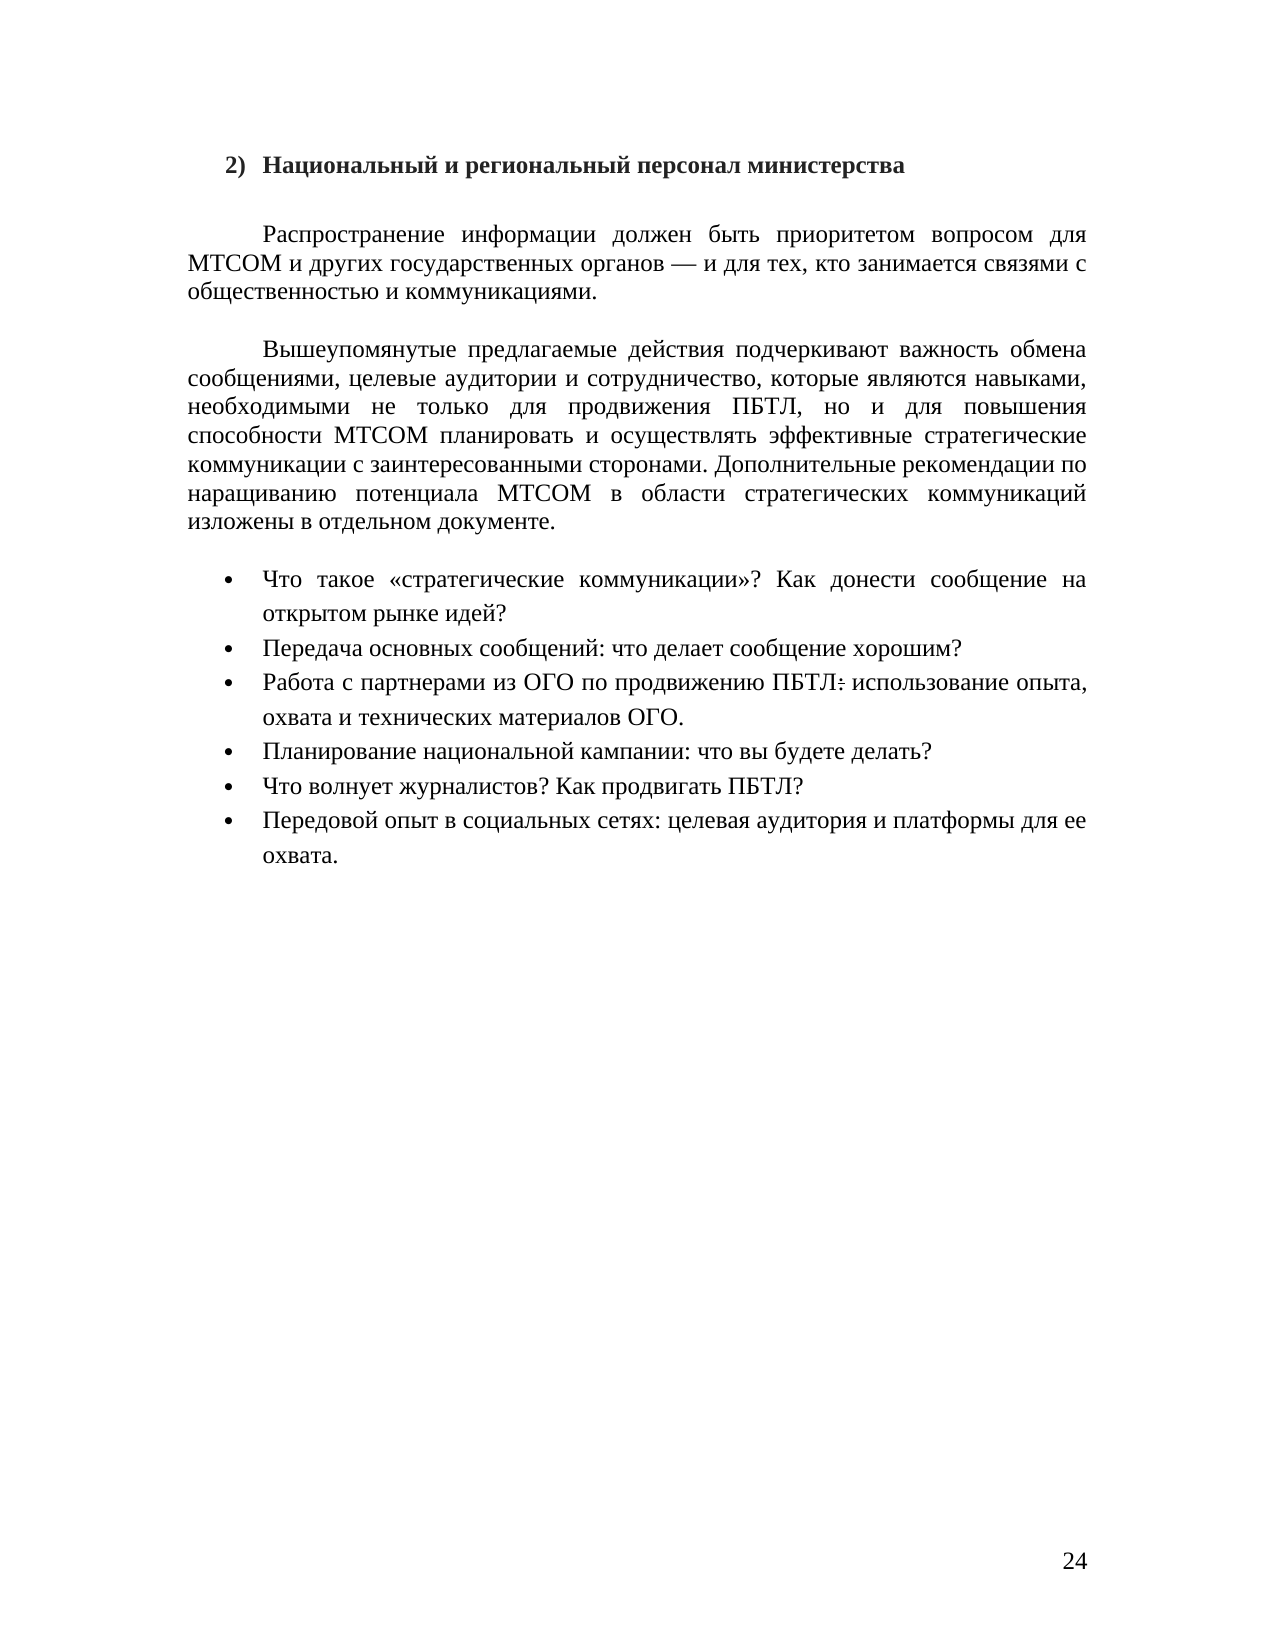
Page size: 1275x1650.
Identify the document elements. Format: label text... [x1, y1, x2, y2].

list Что волнует журналистов? Как продвигать ПБТЛ? [225, 771, 1087, 799]
list Что такое «стратегические коммуникации»? Как донести сообщение на открытом рынке идей? [225, 564, 1087, 627]
text Распространение информации должен быть приоритетом вопросом для МТСОМ и других государственных органов — и для тех, кто занимается связями с общественностью и коммуникациями. [187, 219, 1087, 305]
list Планирование национальной кампании: что вы будете делать? [225, 736, 1087, 765]
list Национальный и региональный персонал министерства [225, 150, 1087, 179]
list Передовой опыт в социальных сетях: целевая аудитория и платформы для ее охвата. [225, 805, 1087, 868]
text Вышеупомянутые предлагаемые действия подчеркивают важность обмена сообщениями, целевые аудитории и сотрудничество, которые являются навыками, необходимыми не только для продвижения ПБТЛ, но и для повышения способности МТСОМ планировать и осуществлять эффективные стратегические коммуникации с заинтересованными сторонами. Дополнительные рекомендации по наращиванию потенциала МТСОМ в области стратегических коммуникаций изложены в отдельном документе. [187, 334, 1087, 535]
list Передача основных сообщений: что делает сообщение хорошим? [225, 633, 1087, 662]
list Работа с партнерами из ОГО по продвижению ПБТЛ: использование опыта, охвата и технических материалов ОГО. [225, 667, 1087, 731]
